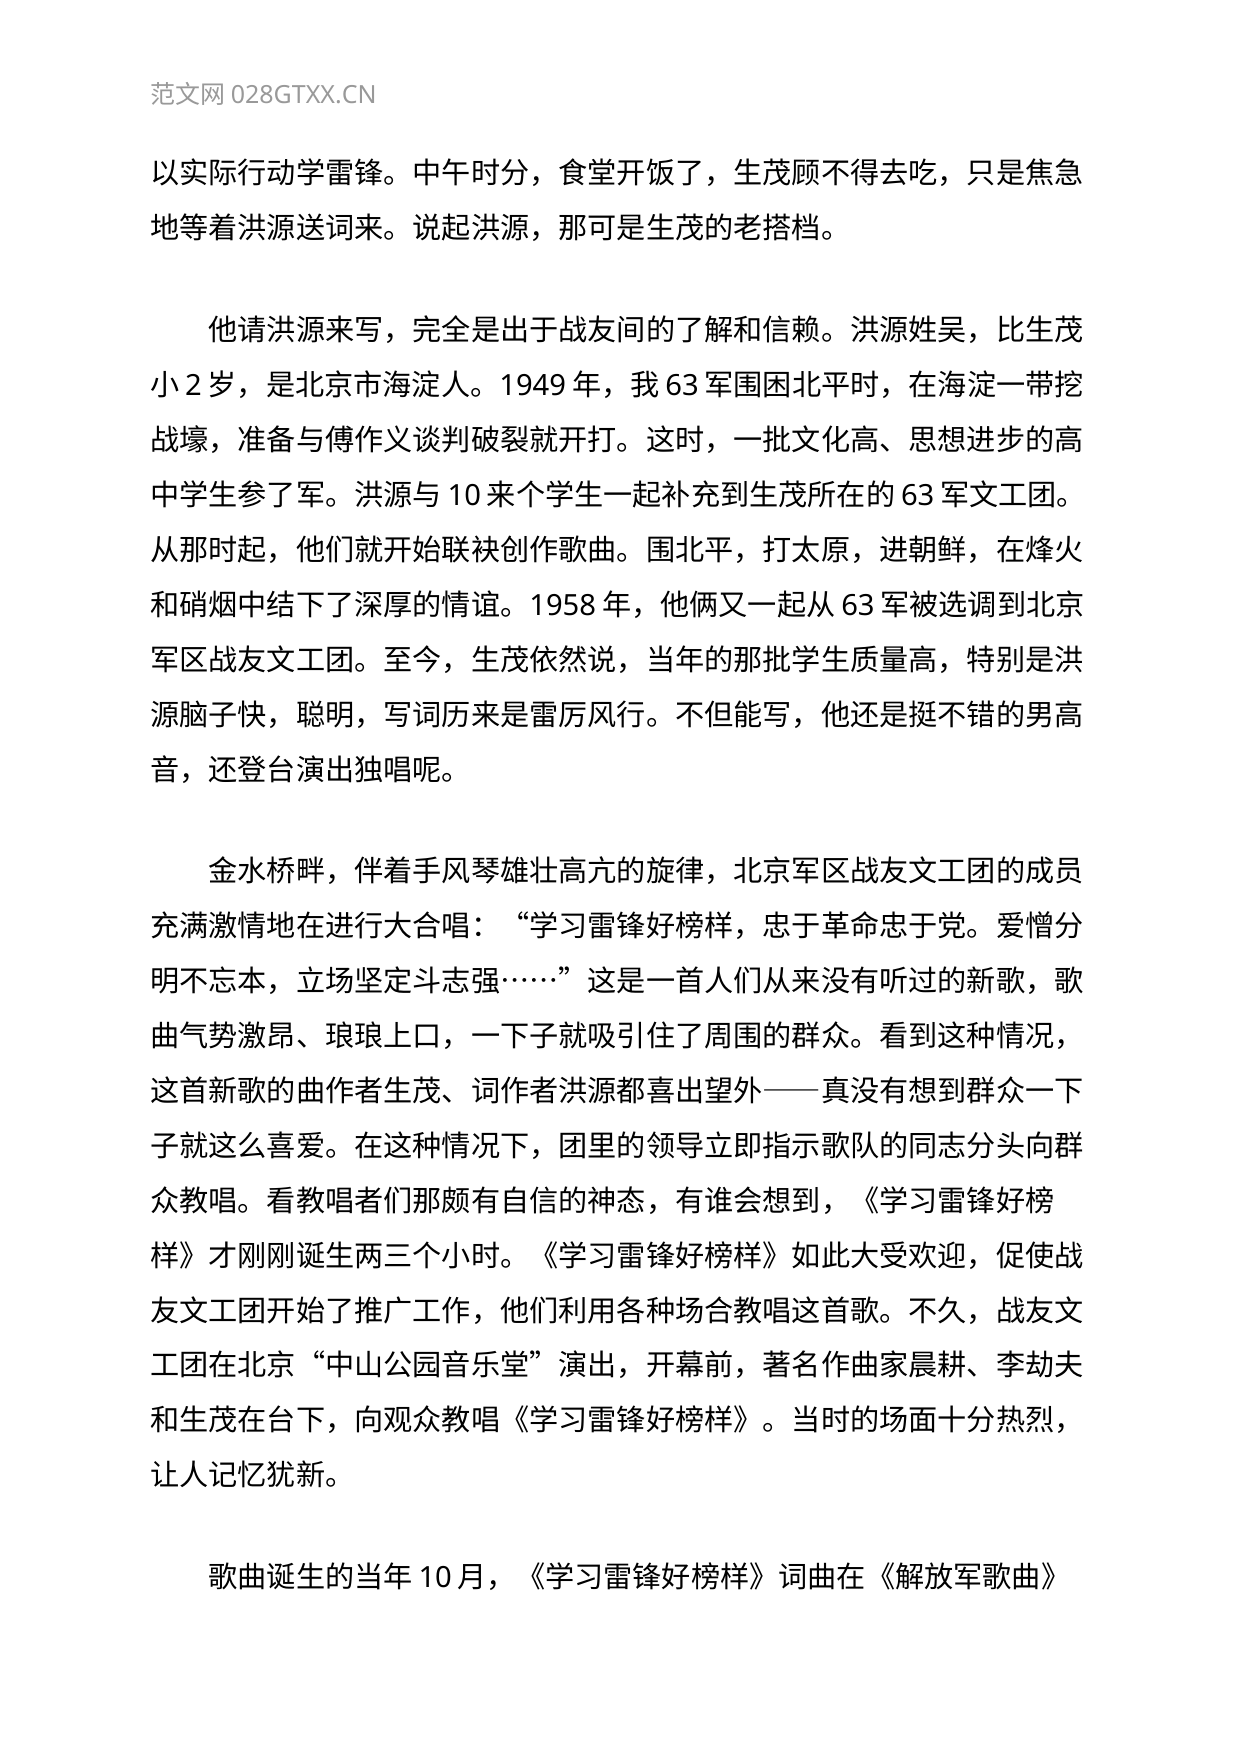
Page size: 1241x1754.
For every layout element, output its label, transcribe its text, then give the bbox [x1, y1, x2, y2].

text 金水桥畔，伴着手风琴雄壮高亢的旋律，北京军区战友文工团的成员充满激情地在进行大合唱：“学习雷锋好榜样，忠于革命忠于党。爱憎分明不忘本，立场坚定斗志强……”这是一首人们从来没有听过的新歌，歌曲气势激昂、琅琅上口，一下子就吸引住了周围的群众。看到这种情况，这首新歌的曲作者生茂、词作者洪源都喜出望外——真没有想到群众一下子就这么喜爱。在这种情况下，团里的领导立即指示歌队的同志分头向群众教唱。看教唱者们那颇有自信的神态，有谁会想到，《学习雷锋好榜样》才刚刚诞生两三个小时。《学习雷锋好榜样》如此大受欢迎，促使战友文工团开始了推广工作，他们利用各种场合教唱这首歌。不久，战友文工团在北京“中山公园音乐堂”演出，开幕前，著名作曲家晨耕、李劫夫和生茂在台下，向观众教唱《学习雷锋好榜样》。当时的场面十分热烈，让人记忆犹新。 [150, 848, 1090, 1494]
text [150, 150, 1090, 247]
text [150, 1553, 1090, 1596]
text 他请洪源来写，完全是出于战友间的了解和信赖。洪源姓吴，比生茂小2岁，是北京市海淀人。1949年，我63军围困北平时，在海淀一带挖战壕，准备与傅作义谈判破裂就开打。这时，一批文化高、思想进步的高中学生参了军。洪源与10来个学生一起补充到生茂所在的63军文工团。从那时起，他们就开始联袂创作歌曲。围北平，打太原，进朝鲜，在烽火和硝烟中结下了深厚的情谊。1958年，他俩又一起从63军被选调到北京军区战友文工团。至今，生茂依然说，当年的那批学生质量高，特别是洪源脑子快，聪明，写词历来是雷厉风行。不但能写，他还是挺不错的男高音，还登台演出独唱呢。 [150, 307, 1090, 788]
